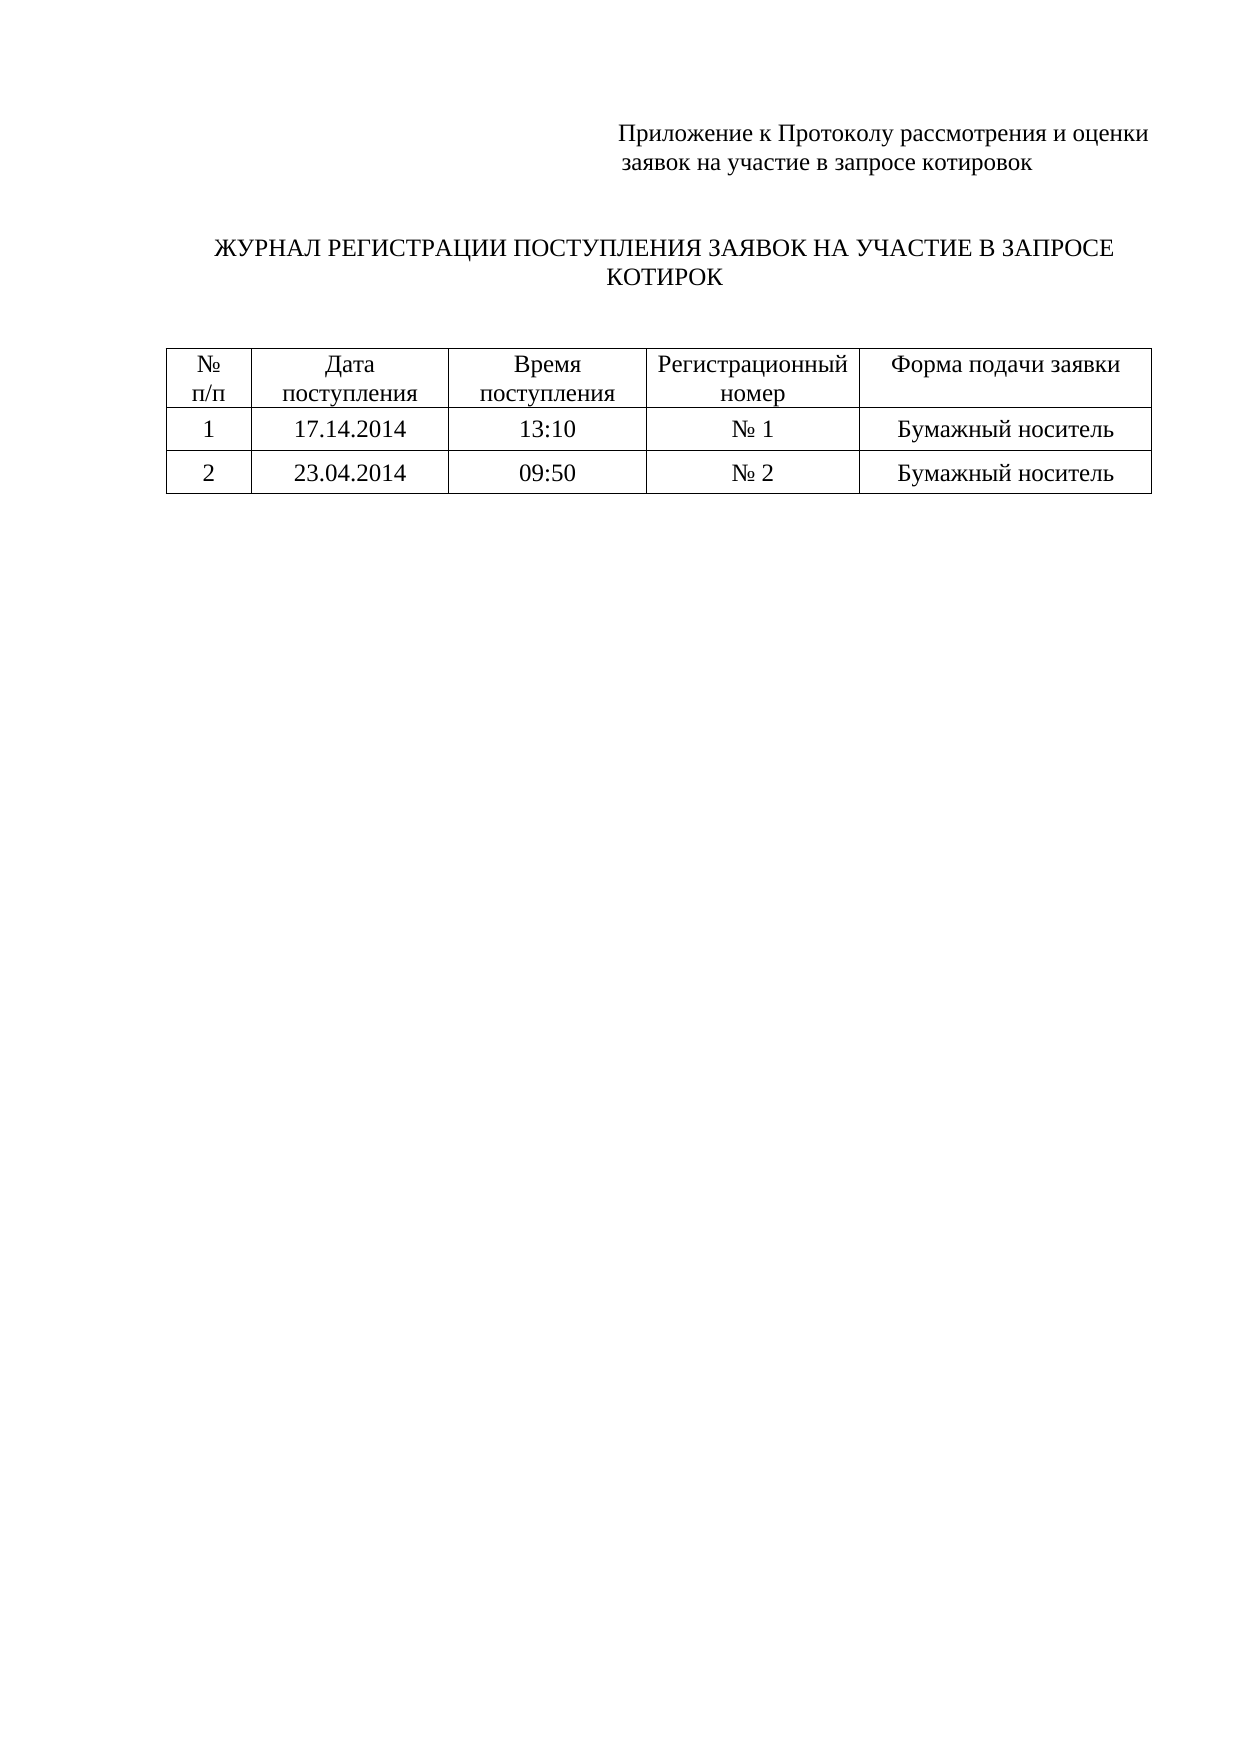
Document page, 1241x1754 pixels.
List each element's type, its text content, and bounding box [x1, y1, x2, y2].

table_cell 1 [167, 408, 251, 450]
table_cell 13:10 [449, 408, 646, 450]
table_cell Бумажный носитель [860, 451, 1151, 493]
table_header Форма подачи заявки [860, 349, 1151, 407]
table_header № п/п [167, 349, 251, 407]
text Приложение к Протоколу рассмотрения и оценки [177, 118, 1152, 147]
table_header Время поступления [449, 349, 646, 407]
table_cell Бумажный носитель [860, 408, 1151, 450]
text заявок на участие в запросе котировок [177, 147, 1152, 176]
table_cell № 1 [647, 408, 859, 450]
table_cell 23.04.2014 [252, 451, 448, 493]
table_cell № 2 [647, 451, 859, 493]
table_cell 09:50 [449, 451, 646, 493]
table_header Регистрационный номер [647, 349, 859, 407]
table_header Дата поступления [252, 349, 448, 407]
table_cell 2 [167, 451, 251, 493]
text ЖУРНАЛ РЕГИСТРАЦИИ ПОСТУПЛЕНИЯ ЗАЯВОК НА УЧАСТИЕ В ЗАПРОСЕ КОТИРОК [177, 233, 1152, 291]
table_cell 17.14.2014 [252, 408, 448, 450]
